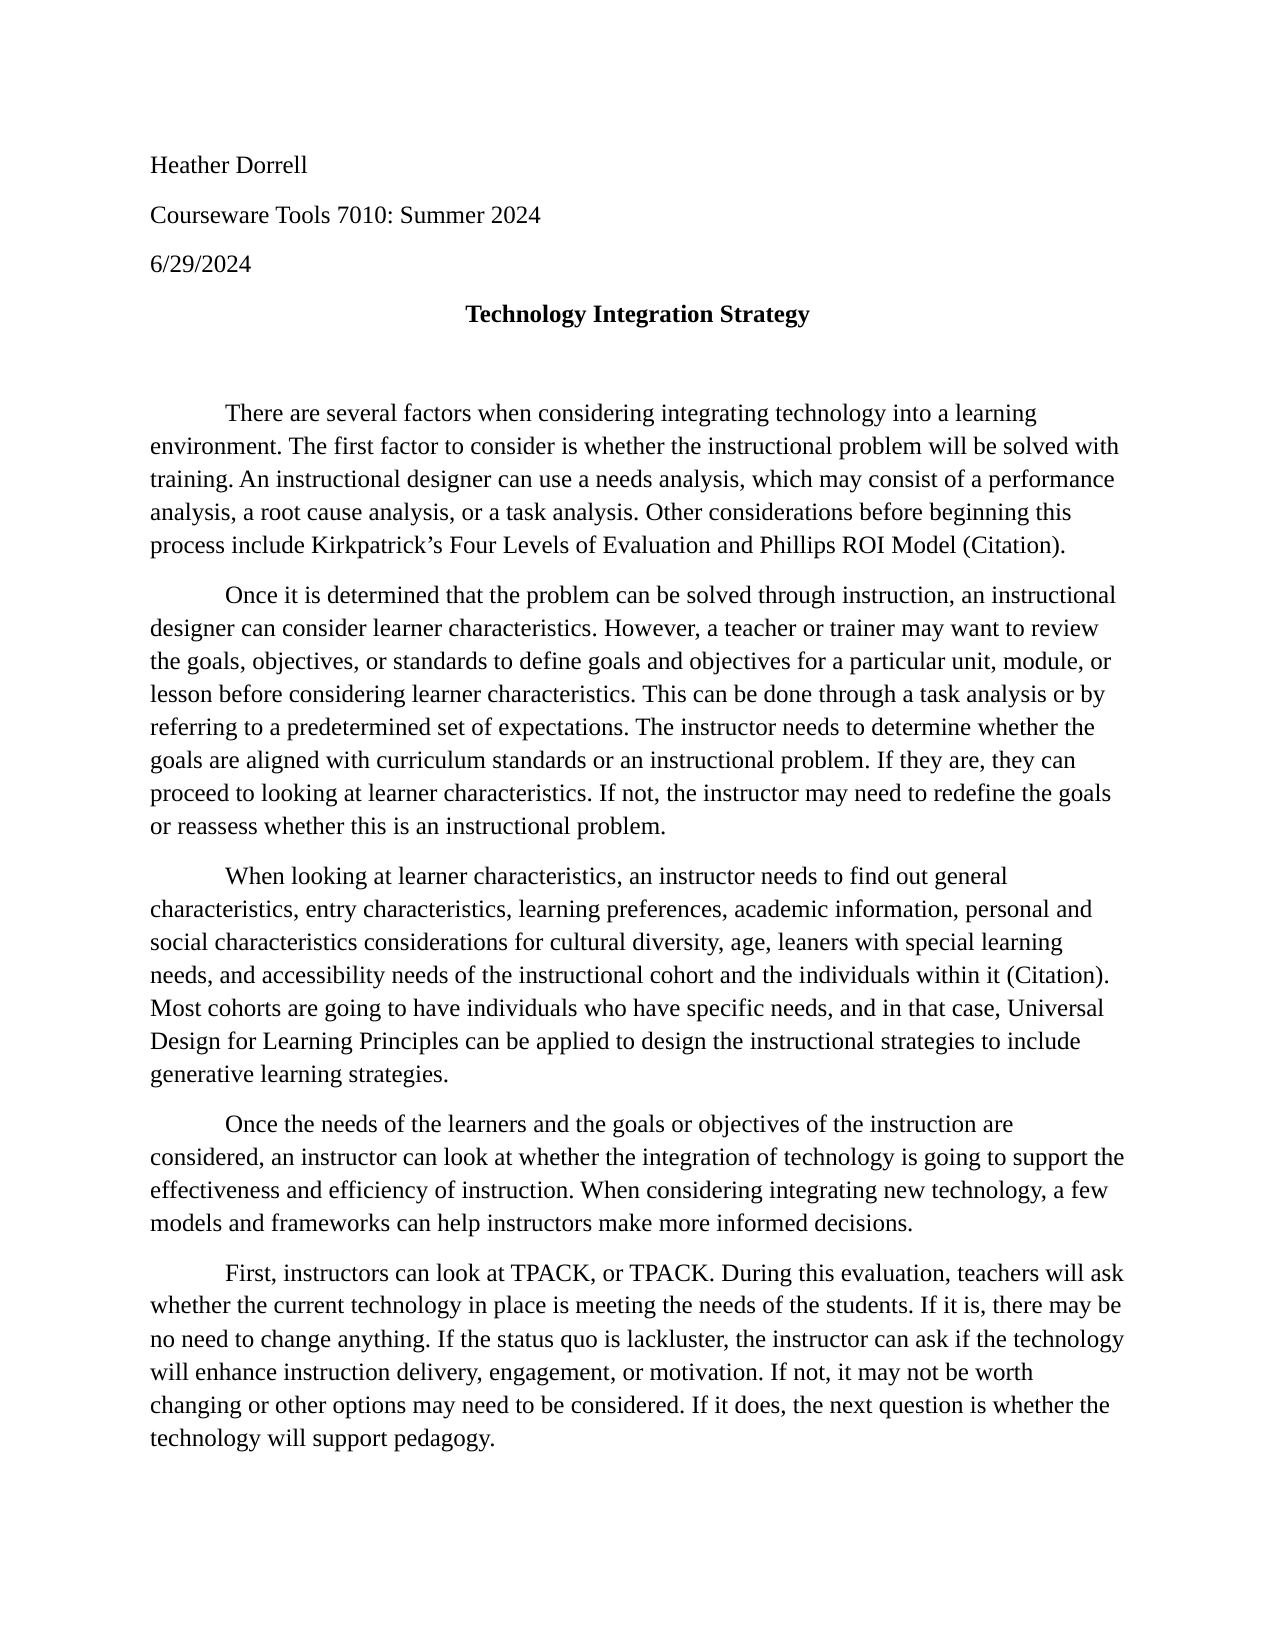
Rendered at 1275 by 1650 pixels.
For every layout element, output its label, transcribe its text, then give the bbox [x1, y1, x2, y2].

text 6/29/2024 [150, 249, 1125, 278]
text Courseware Tools 7010: Summer 2024 [150, 200, 1125, 228]
text Technology Integration Strategy [150, 299, 1125, 328]
text Heather Dorrell [150, 150, 1125, 179]
text Once it is determined that the problem can be solved through instruction, an instructional designer can consider learner characteristics. However, a teacher or trainer may want to review the goals, objectives, or standards to define goals and objectives for a particular unit, module, or lesson before considering learner characteristics. This can be done through a task analysis or by referring to a predetermined set of expectations. The instructor needs to determine whether the goals are aligned with curriculum standards or an instructional problem. If they are, they can proceed to looking at learner characteristics. If not, the instructor may need to redefine the goals or reassess whether this is an instructional problem. [150, 580, 1125, 840]
text First, instructors can look at TPACK, or TPACK. During this evaluation, teachers will ask whether the current technology in place is meeting the needs of the students. If it is, there may be no need to change anything. If the status quo is lackluster, the instructor can ask if the technology will enhance instruction delivery, engagement, or motivation. If not, it may not be worth changing or other options may need to be considered. If it does, the next question is whether the technology will support pedagogy. [150, 1258, 1125, 1451]
text There are several factors when considering integrating technology into a learning environment. The first factor to consider is whether the instructional problem will be solved with training. An instructional designer can use a needs analysis, which may consist of a performance analysis, a root cause analysis, or a task analysis. Other considerations before beginning this process include Kirkpatrick’s Four Levels of Evaluation and Phillips ROI Model (Citation). [150, 398, 1125, 559]
text Once the needs of the learners and the goals or objectives of the instruction are considered, an instructor can look at whether the integration of technology is going to support the effectiveness and efficiency of instruction. When considering integrating new technology, a few models and frameworks can help instructors make more informed decisions. [150, 1109, 1125, 1237]
text When looking at learner characteristics, an instructor needs to find out general characteristics, entry characteristics, learning preferences, academic information, personal and social characteristics considerations for cultural diversity, age, leaners with special learning needs, and accessibility needs of the instructional cohort and the individuals within it (Citation). Most cohorts are going to have individuals who have specific needs, and in that case, Universal Design for Learning Principles can be applied to design the instructional strategies to include generative learning strategies. [150, 861, 1125, 1088]
